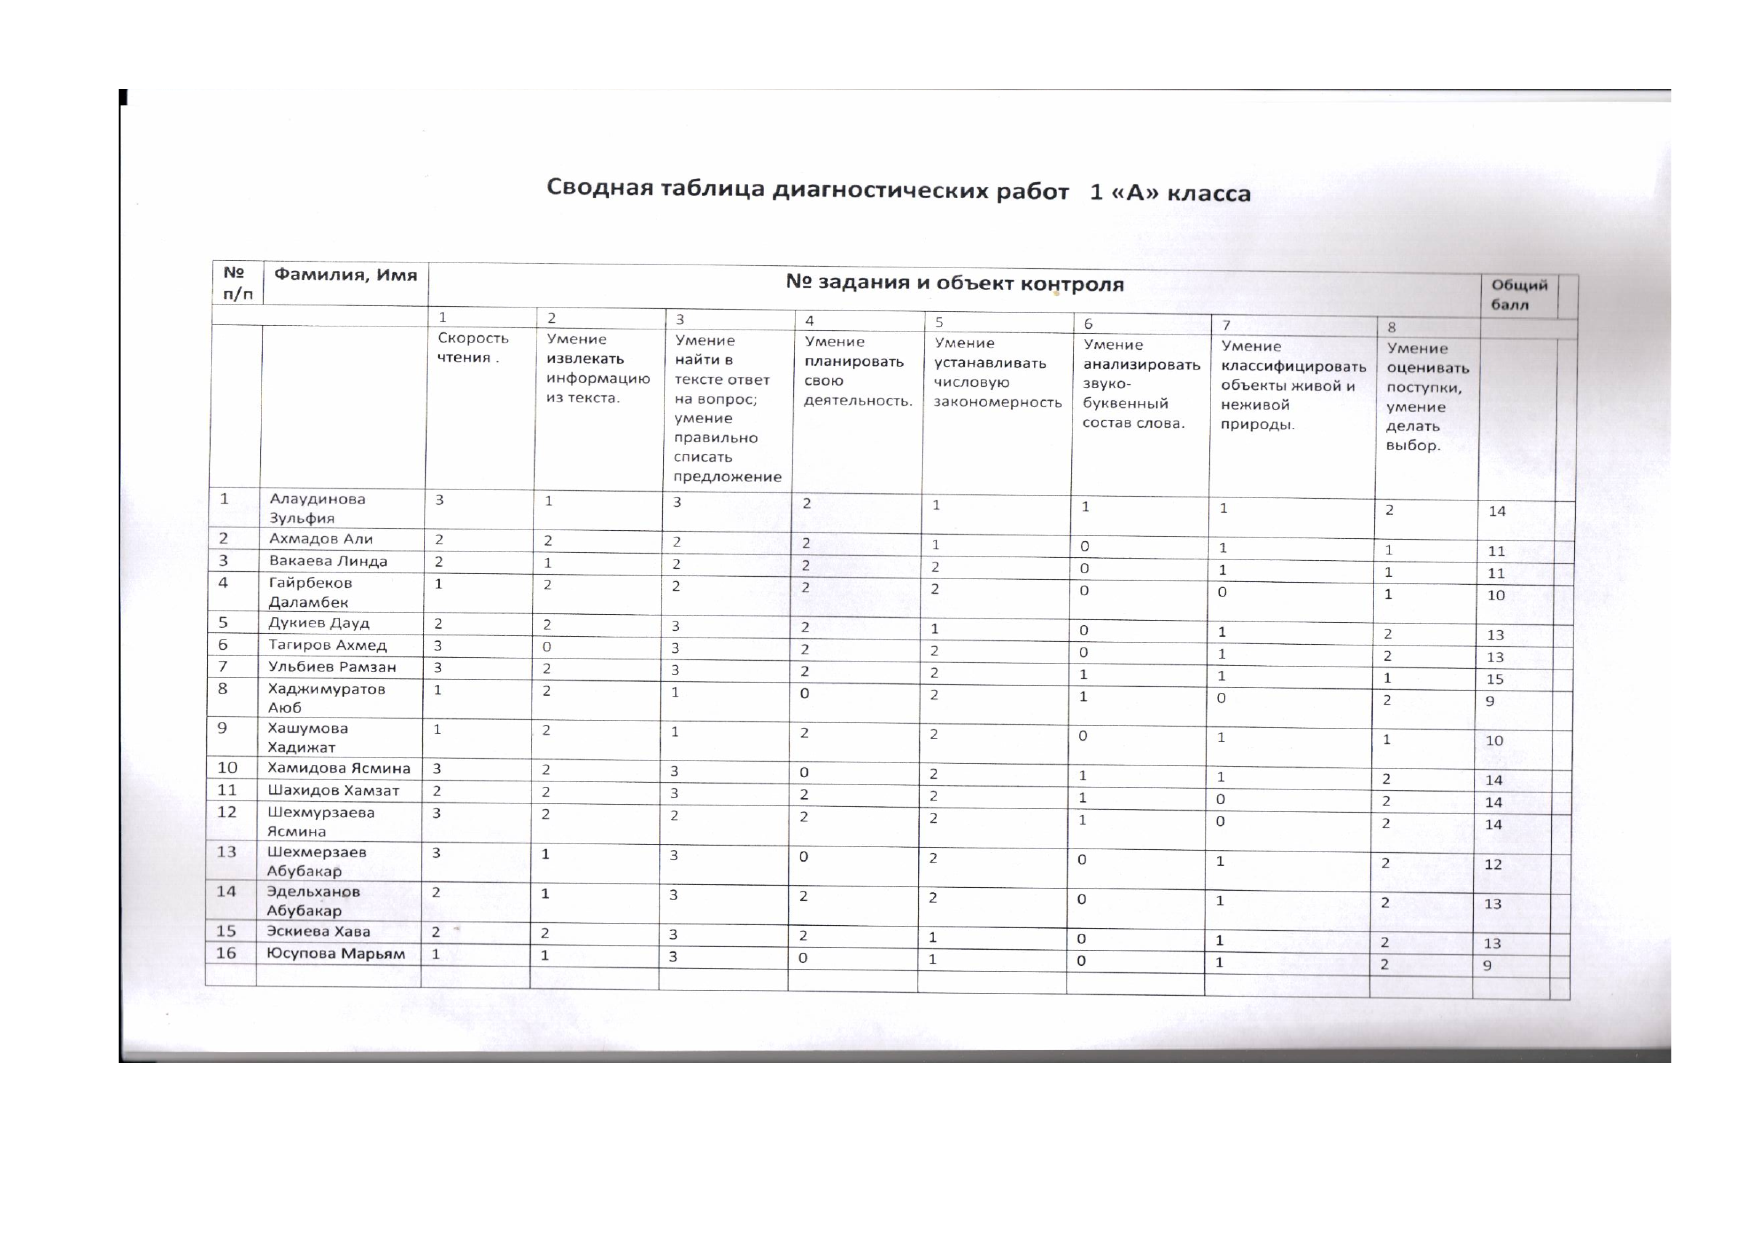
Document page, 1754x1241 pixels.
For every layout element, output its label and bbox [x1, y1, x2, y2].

picture [120, 90, 1672, 1062]
